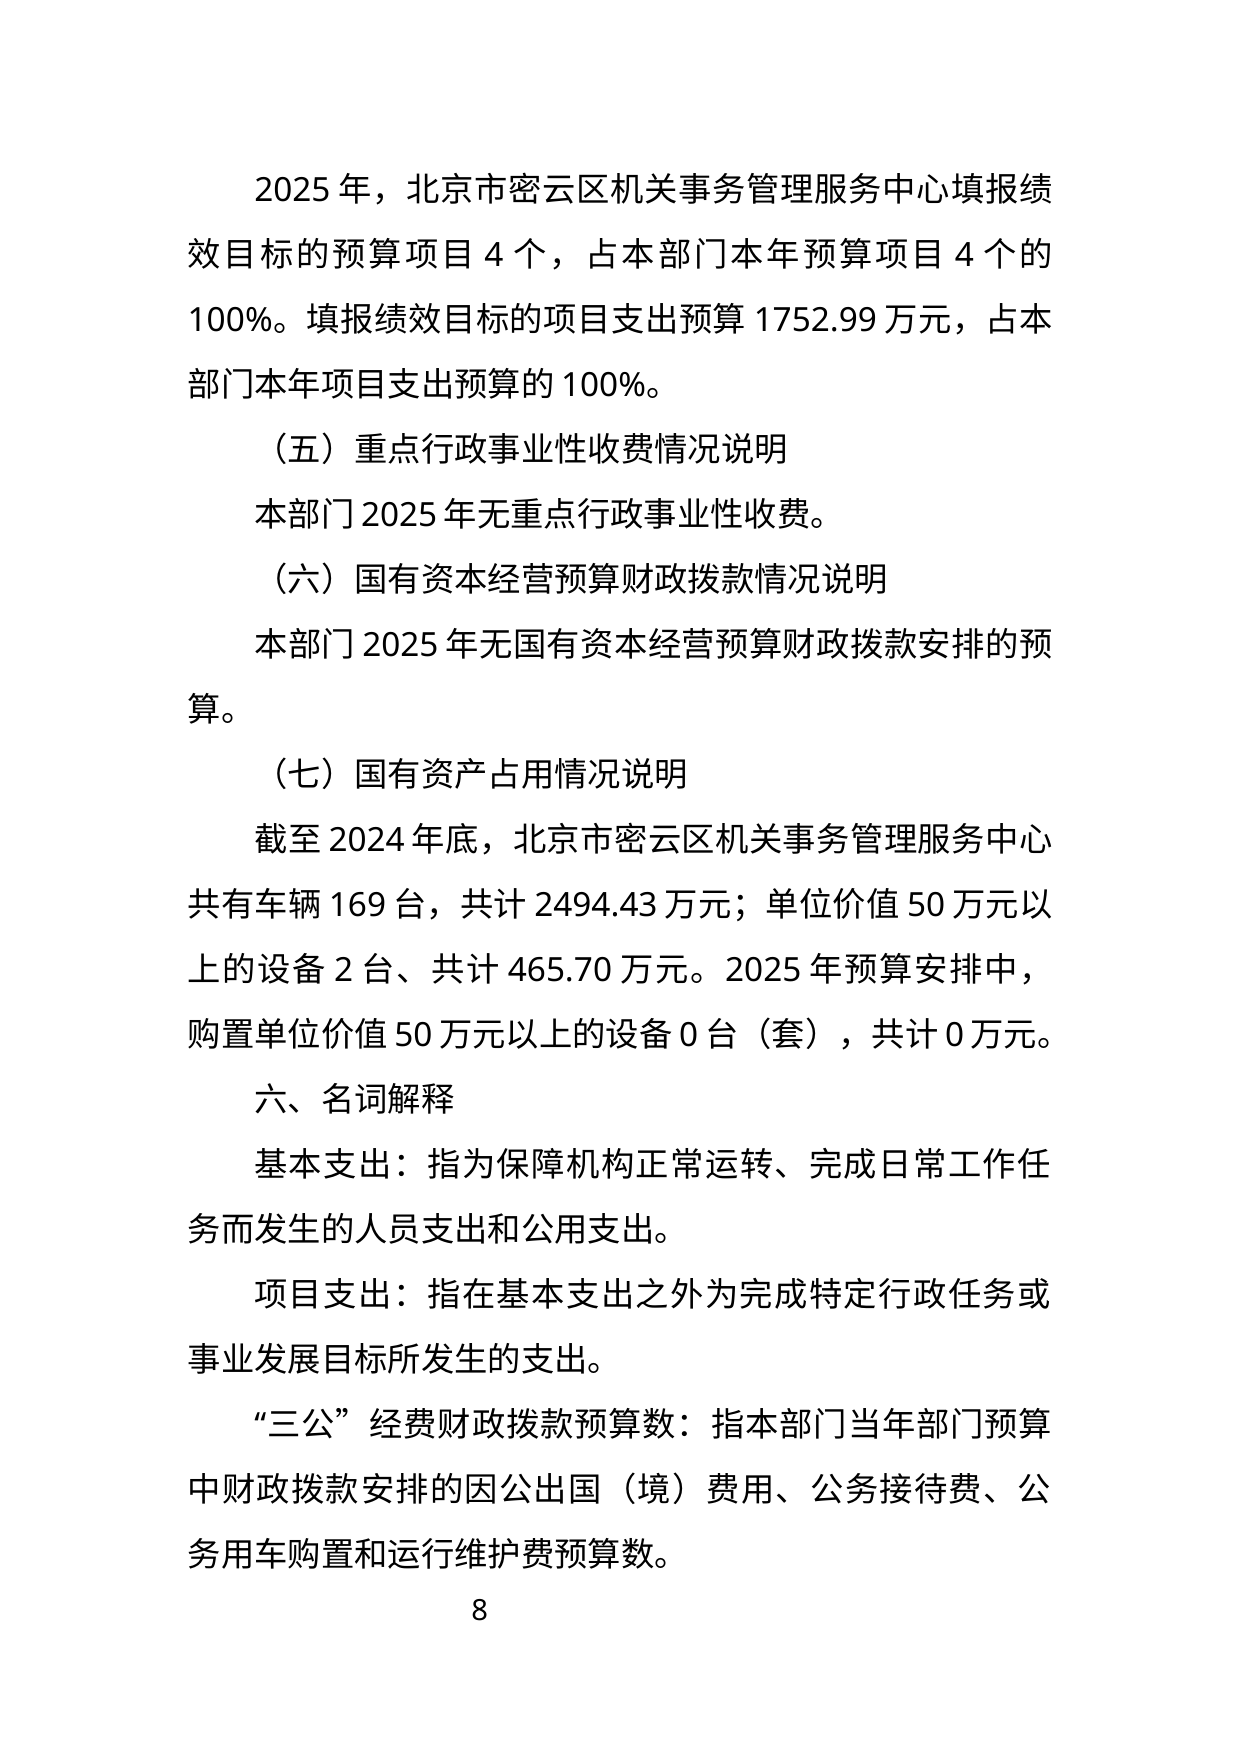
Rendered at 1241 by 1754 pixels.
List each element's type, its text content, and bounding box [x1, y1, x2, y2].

text 六、名词解释 [187, 1065, 1053, 1130]
text “三公”经费财政拨款预算数：指本部门当年部门预算中财政拨款安排的因公出国（境）费用、公务接待费、公务用车购置和运行维护费预算数。 [187, 1390, 1053, 1585]
text 项目支出：指在基本支出之外为完成特定行政任务或事业发展目标所发生的支出。 [187, 1260, 1053, 1390]
text （六）国有资本经营预算财政拨款情况说明 [187, 545, 1053, 610]
text （五）重点行政事业性收费情况说明 [187, 415, 1053, 480]
text 本部门2025年无国有资本经营预算财政拨款安排的预算。 [187, 610, 1053, 740]
text 截至2024年底，北京市密云区机关事务管理服务中心共有车辆169台，共计2494.43万元；单位价值50万元以上的设备2台、共计465.70万元。2025年预算安排中，购置单位价值50万元以上的设备0台（套），共计0万元。 [187, 805, 1053, 1065]
text 基本支出：指为保障机构正常运转、完成日常工作任务而发生的人员支出和公用支出。 [187, 1130, 1053, 1260]
text 2025年，北京市密云区机关事务管理服务中心填报绩效目标的预算项目4个，占本部门本年预算项目4个的100%。填报绩效目标的项目支出预算1752.99万元，占本部门本年项目支出预算的100%。 [187, 155, 1053, 415]
text 本部门2025年无重点行政事业性收费。 [187, 480, 1053, 545]
text （七）国有资产占用情况说明 [187, 740, 1053, 805]
